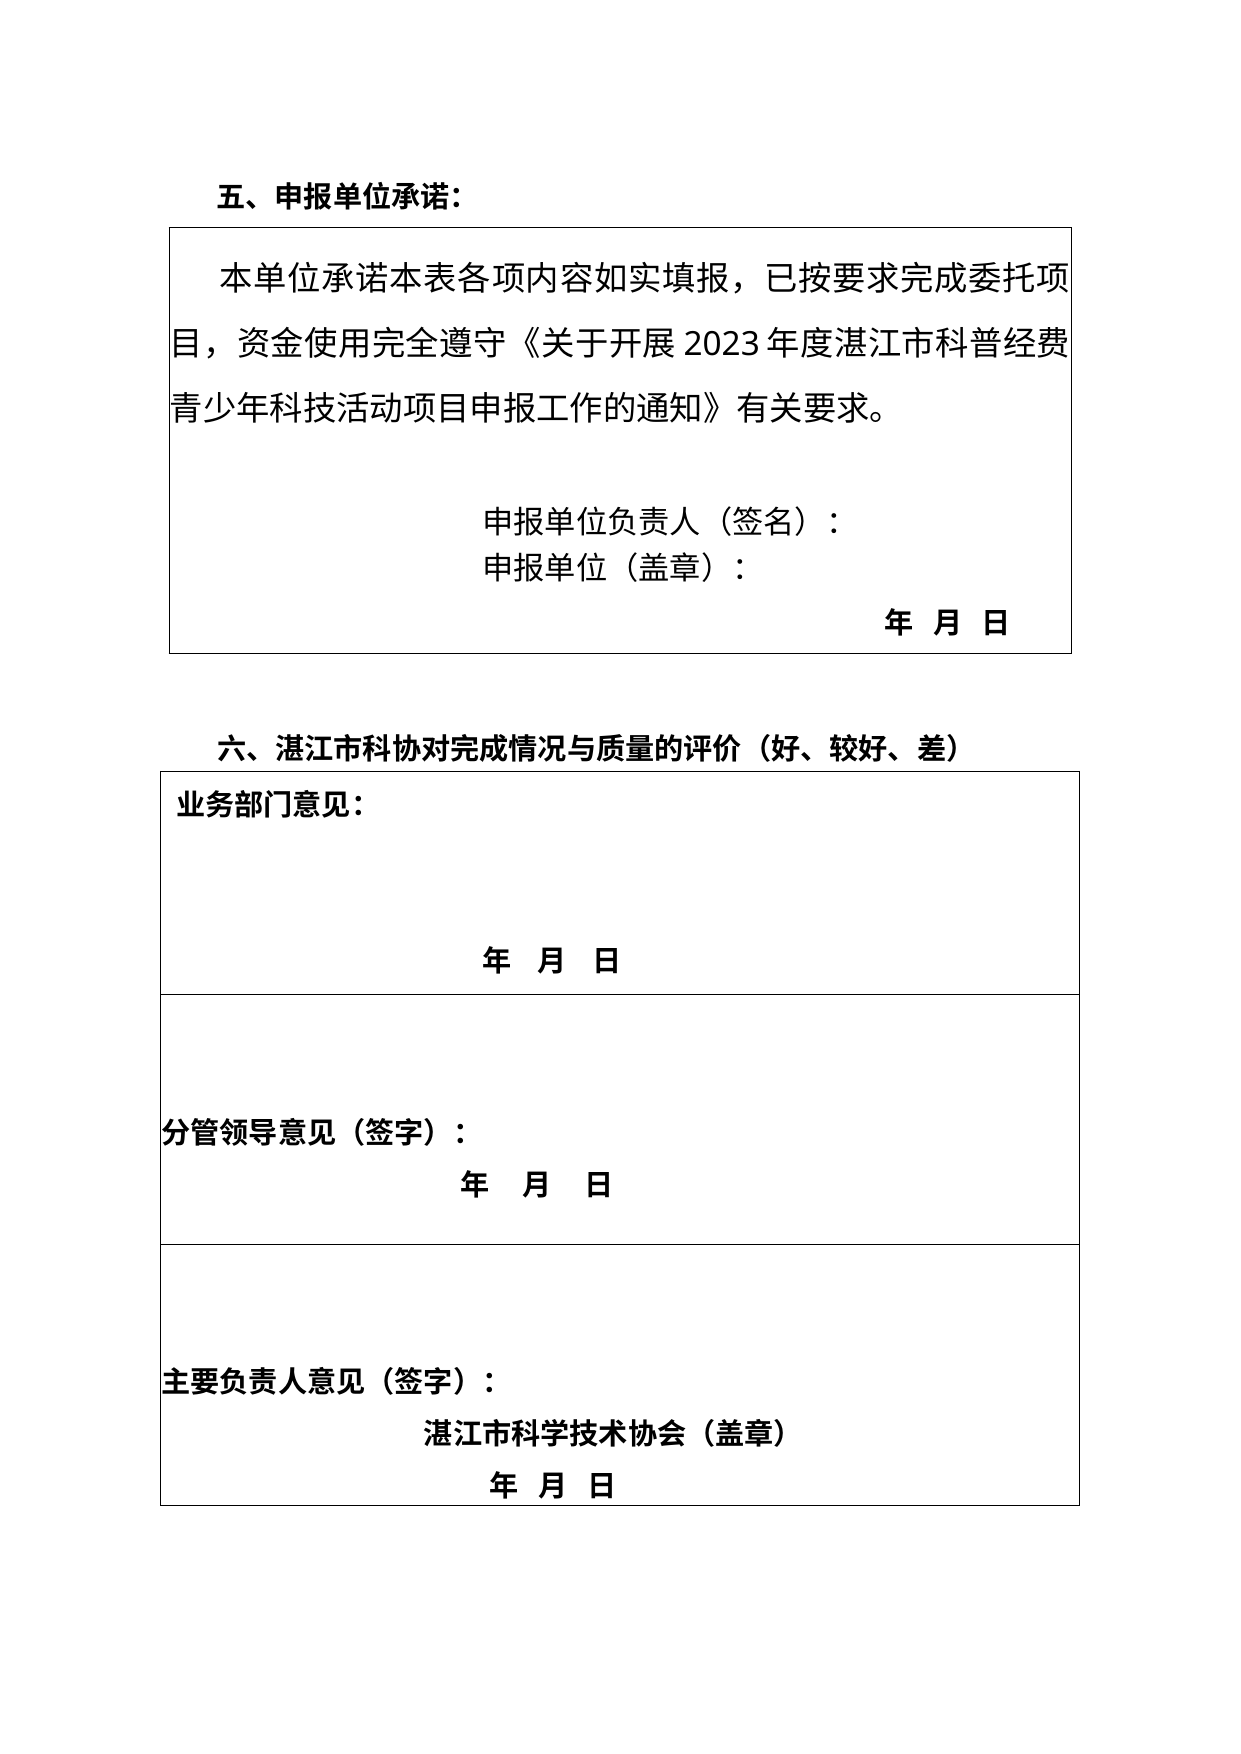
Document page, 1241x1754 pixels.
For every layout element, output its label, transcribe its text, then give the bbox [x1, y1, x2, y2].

table_header 本单位承诺本表各项内容如实填报，已按要求完成委托项目，资金使用完全遵守《关于开展2023年度湛江市科普经费青少年科技活动项目申报工作的通知》有关要求。 申报单位负责人（签名）： 申报单位（盖章）： 年 月 日 [170, 228, 1071, 653]
table_header 业务部门意见： 年 月 日 [161, 772, 1079, 994]
text 五、申报单位承诺： [187, 162, 1053, 227]
text 六、湛江市科协对完成情况与质量的评价（好、较好、差） [187, 712, 1053, 771]
table_cell 主要负责人意见（签字）： 湛江市科学技术协会（盖章） 年 月 日 [161, 1245, 1079, 1505]
table_cell 分管领导意见（签字）： 年 月 日 [161, 995, 1079, 1243]
